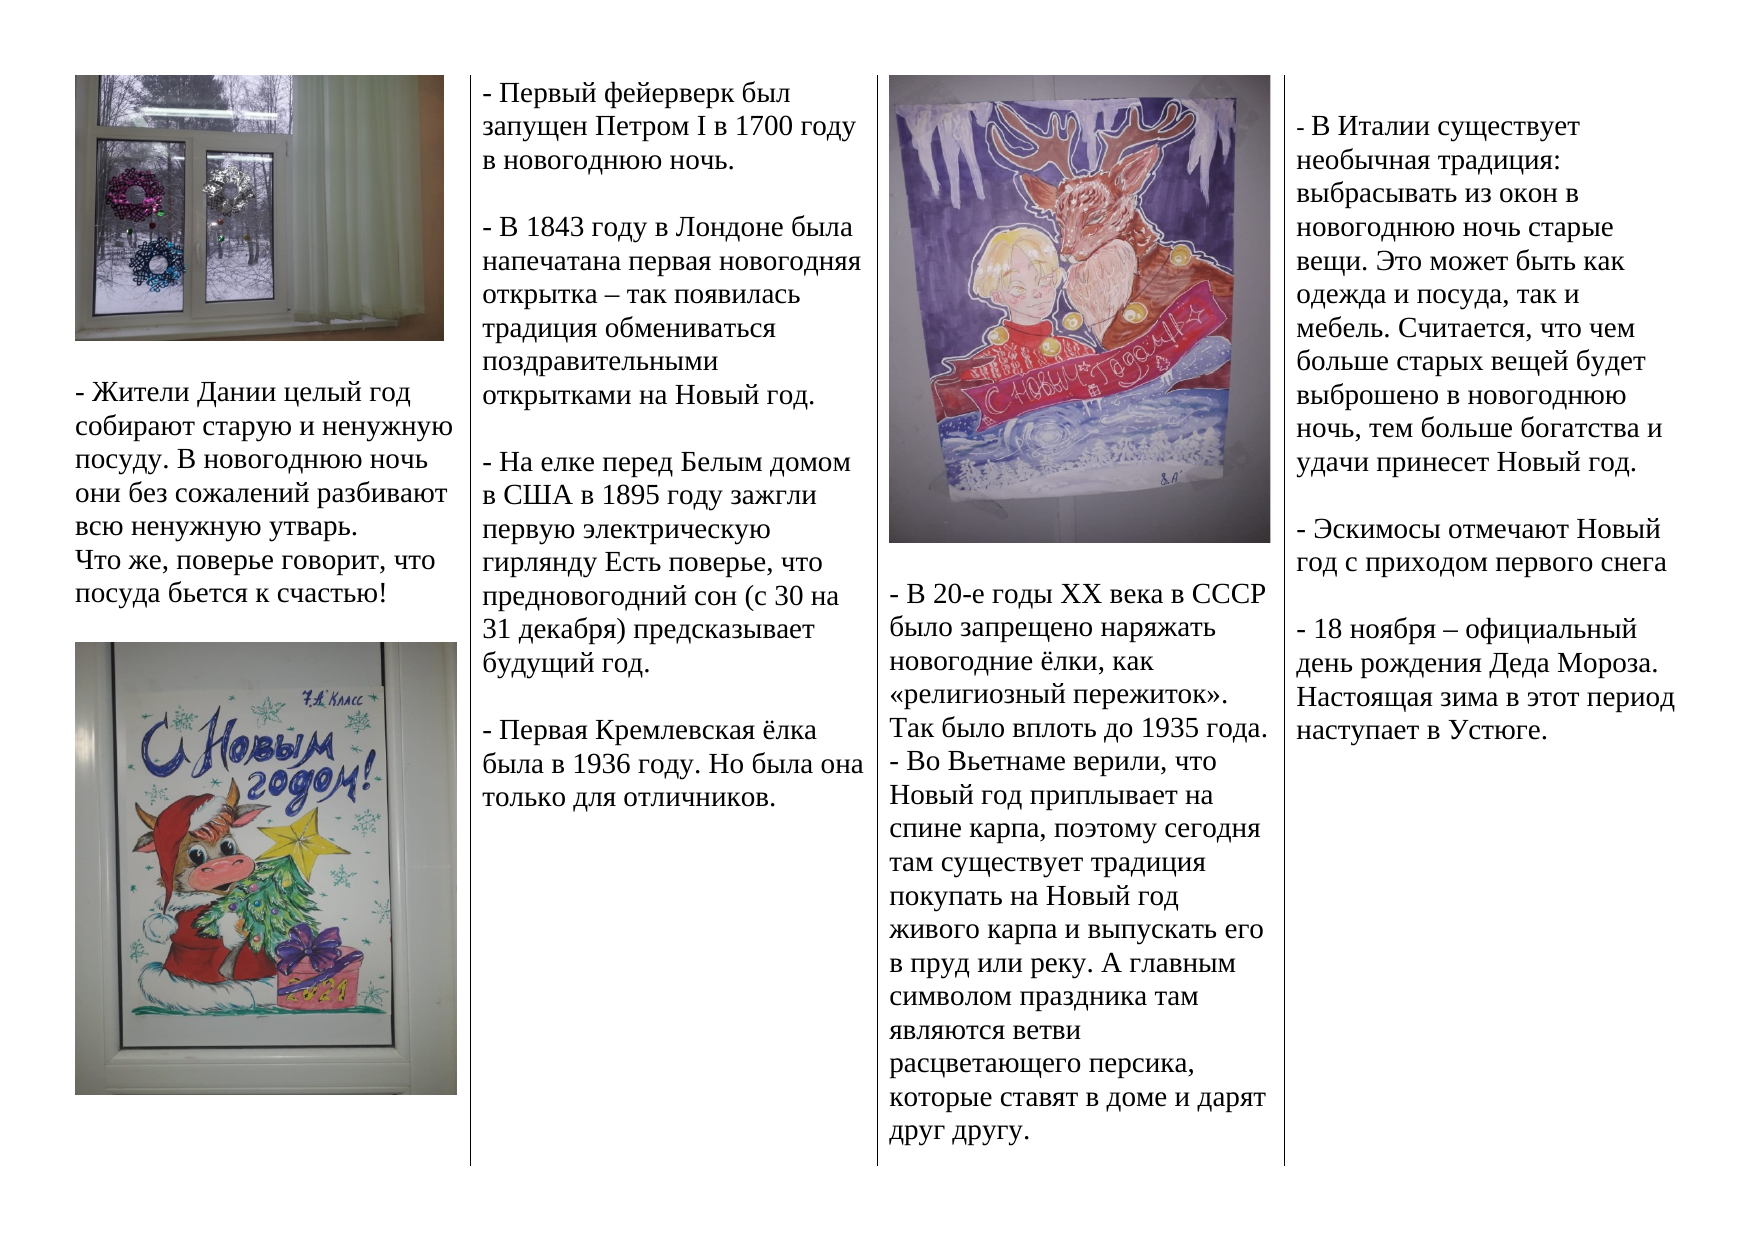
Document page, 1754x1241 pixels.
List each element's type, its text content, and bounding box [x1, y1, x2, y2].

text - 18 ноября – официальный день рождения Деда Мороза. Настоящая зима в этот период наступает в Устюге. [1296, 612, 1679, 746]
text - В 1843 году в Лондоне была напечатана первая новогодняя открытка – так появилась традиция обмениваться поздравительными открытками на Новый год. [482, 209, 865, 410]
text - В Италии существует необычная традиция: выбрасывать из окон в новогоднюю ночь старые вещи. Это может быть как одежда и посуда, так и мебель. Считается, что чем больше старых вещей будет выброшено в новогоднюю ночь, тем больше богатства и удачи принесет Новый год. [1296, 108, 1679, 477]
text - Эскимосы отмечают Новый год с приходом первого снега [1296, 511, 1679, 578]
text - Жители Дании целый год собирают старую и ненужную посуду. В новогоднюю ночь они без сожалений разбивают всю ненужную утварь. [75, 374, 458, 542]
text - На елке перед Белым домом в США в 1895 году зажгли первую электрическую гирлянду Есть поверье, что предновогодний сон (с 30 на 31 декабря) предсказывает будущий год. [482, 444, 865, 679]
picture [889, 75, 1271, 543]
text - Первый фейерверк был запущен Петром I в 1700 году в новогоднюю ночь. [482, 75, 865, 176]
picture [75, 75, 444, 341]
text - В 20-е годы ХХ века в СССР было запрещено наряжать новогодние ёлки, как «религиозный пережиток». Так было вплоть до 1935 года. [889, 576, 1272, 743]
text Что же, поверье говорит, что посуда бьется к счастью! [75, 542, 458, 609]
text - Во Вьетнаме верили, что Новый год приплывает на спине карпа, поэтому сегодня там существует традиция покупать на Новый год живого карпа и выпускать его в пруд или реку. А главным символом праздника там являются ветви расцветающего персика, которые ставят в доме и дарят друг другу. [889, 743, 1272, 1146]
picture [75, 642, 457, 1095]
text - Первая Кремлевская ёлка была в 1936 году. Но была она только для отличников. [482, 712, 865, 813]
